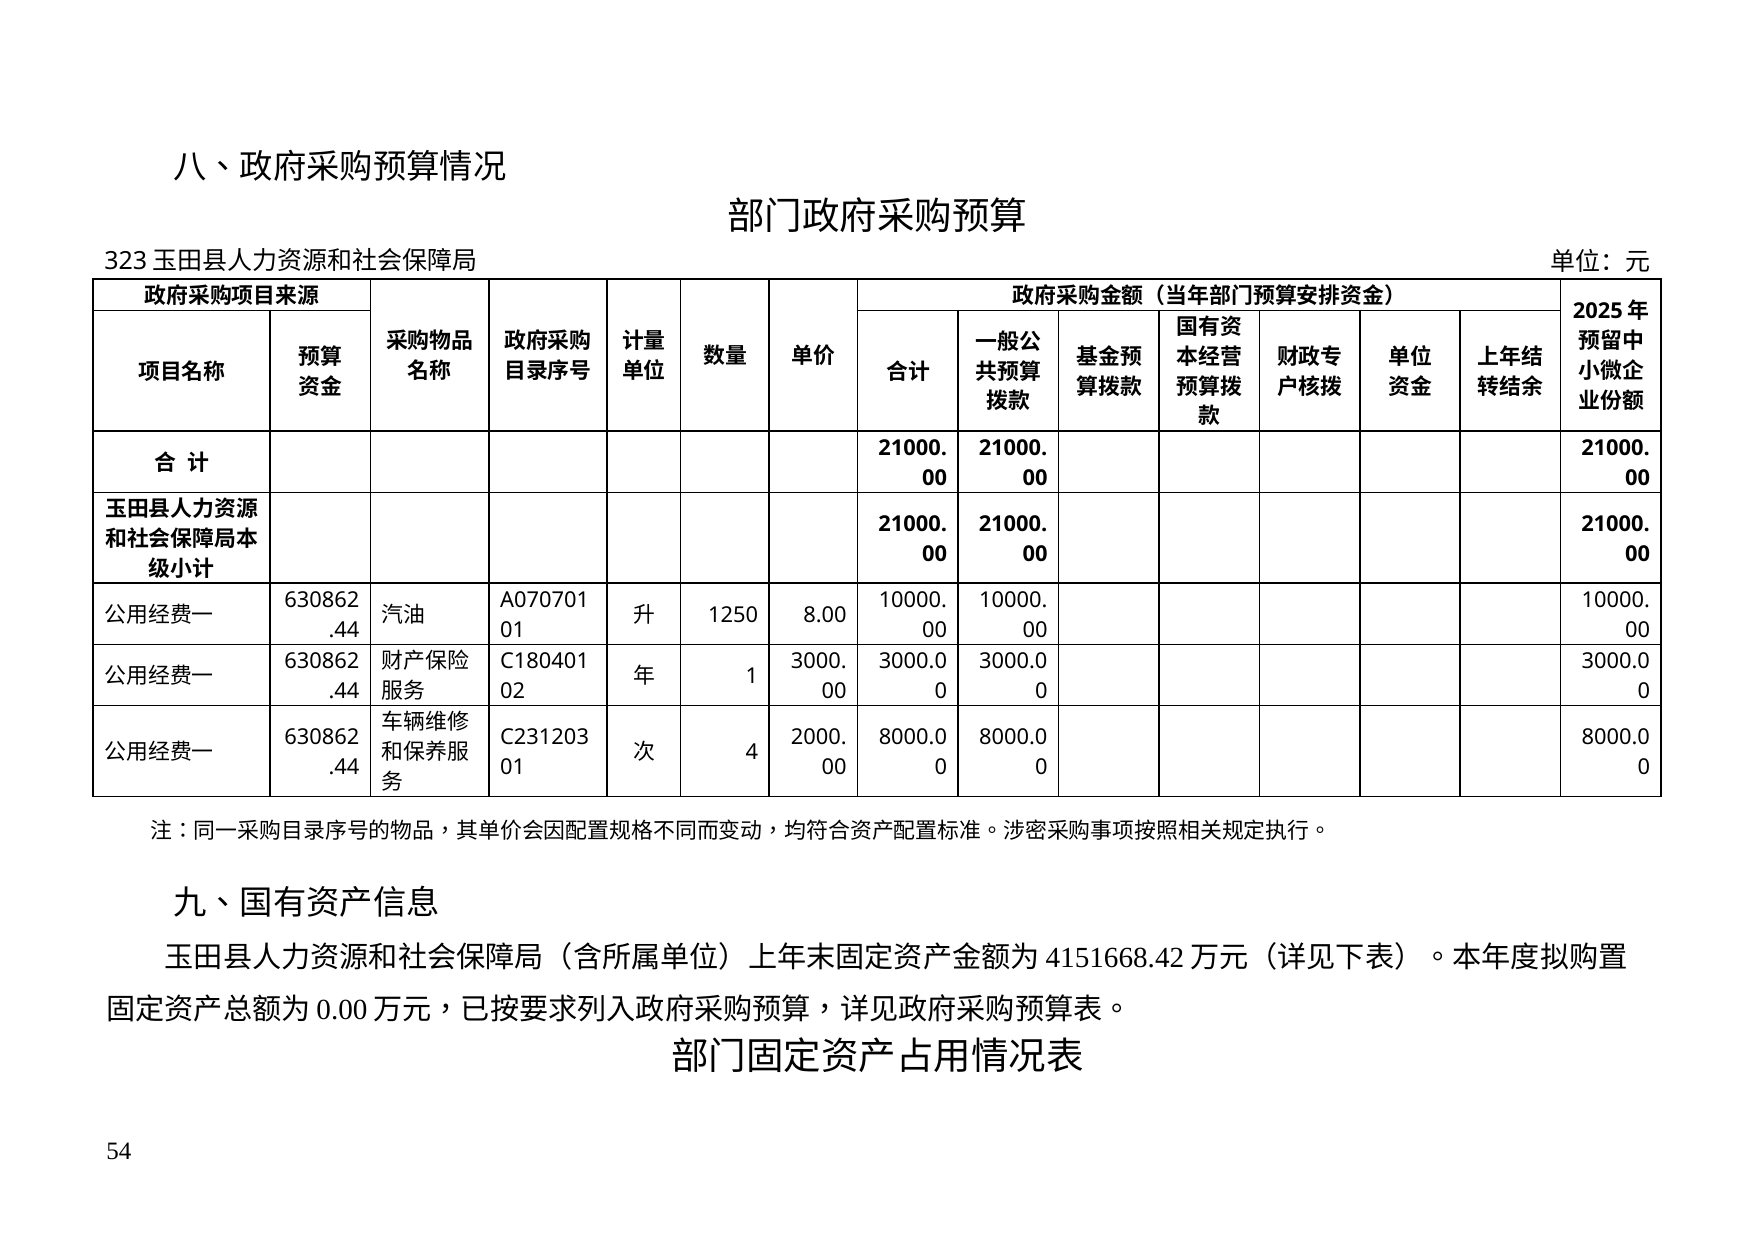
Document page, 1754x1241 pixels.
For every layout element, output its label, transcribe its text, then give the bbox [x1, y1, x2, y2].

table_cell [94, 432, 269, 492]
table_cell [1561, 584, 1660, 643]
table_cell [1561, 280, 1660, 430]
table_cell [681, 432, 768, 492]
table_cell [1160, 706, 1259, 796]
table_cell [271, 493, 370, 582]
text 部门政府采购预算 [106, 189, 1648, 240]
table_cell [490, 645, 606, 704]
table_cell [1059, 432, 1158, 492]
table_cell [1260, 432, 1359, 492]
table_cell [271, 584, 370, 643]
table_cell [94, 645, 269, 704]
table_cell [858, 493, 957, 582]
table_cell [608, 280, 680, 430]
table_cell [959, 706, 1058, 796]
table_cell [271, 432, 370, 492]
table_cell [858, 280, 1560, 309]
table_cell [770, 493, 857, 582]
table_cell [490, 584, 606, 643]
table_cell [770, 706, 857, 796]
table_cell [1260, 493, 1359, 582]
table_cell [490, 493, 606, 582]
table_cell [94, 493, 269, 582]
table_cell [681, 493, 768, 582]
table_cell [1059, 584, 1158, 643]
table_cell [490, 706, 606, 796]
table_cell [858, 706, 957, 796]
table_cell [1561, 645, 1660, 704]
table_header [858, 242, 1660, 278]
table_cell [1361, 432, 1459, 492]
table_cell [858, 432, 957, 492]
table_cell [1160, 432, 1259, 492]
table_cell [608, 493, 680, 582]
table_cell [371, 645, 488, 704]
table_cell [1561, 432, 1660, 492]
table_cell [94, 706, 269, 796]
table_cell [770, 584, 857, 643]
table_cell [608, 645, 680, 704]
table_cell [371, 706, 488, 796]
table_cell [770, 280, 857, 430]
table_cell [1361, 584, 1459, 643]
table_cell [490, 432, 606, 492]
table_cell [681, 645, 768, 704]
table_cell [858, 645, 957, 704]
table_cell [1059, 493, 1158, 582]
text 九、国有资产信息 [106, 879, 1648, 924]
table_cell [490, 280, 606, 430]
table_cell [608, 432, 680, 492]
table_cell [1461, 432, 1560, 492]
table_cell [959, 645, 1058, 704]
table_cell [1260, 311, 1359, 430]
text 八、政府采购预算情况 [106, 143, 1648, 188]
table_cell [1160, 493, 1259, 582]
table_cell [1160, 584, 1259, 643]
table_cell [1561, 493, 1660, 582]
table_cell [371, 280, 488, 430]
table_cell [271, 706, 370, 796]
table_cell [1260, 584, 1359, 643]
text 注：同一采购目录序号的物品，其单价会因配置规格不同而变动，均符合资产配置标准。涉密采购事项按照相关规定执行。 [106, 797, 1648, 849]
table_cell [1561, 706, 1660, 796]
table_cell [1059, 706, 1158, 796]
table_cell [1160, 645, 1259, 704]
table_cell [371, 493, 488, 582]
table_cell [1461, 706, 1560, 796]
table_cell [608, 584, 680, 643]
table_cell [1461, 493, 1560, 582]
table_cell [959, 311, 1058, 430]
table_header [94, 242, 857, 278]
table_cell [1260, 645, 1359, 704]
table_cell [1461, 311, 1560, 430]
text 玉田县人力资源和社会保障局（含所属单位）上年末固定资产金额为4151668.42万元（详见下表）。本年度拟购置固定资产总额为0.00万元，已按要求列入政府采购预算，详见政府采购预算表。 [106, 925, 1648, 1029]
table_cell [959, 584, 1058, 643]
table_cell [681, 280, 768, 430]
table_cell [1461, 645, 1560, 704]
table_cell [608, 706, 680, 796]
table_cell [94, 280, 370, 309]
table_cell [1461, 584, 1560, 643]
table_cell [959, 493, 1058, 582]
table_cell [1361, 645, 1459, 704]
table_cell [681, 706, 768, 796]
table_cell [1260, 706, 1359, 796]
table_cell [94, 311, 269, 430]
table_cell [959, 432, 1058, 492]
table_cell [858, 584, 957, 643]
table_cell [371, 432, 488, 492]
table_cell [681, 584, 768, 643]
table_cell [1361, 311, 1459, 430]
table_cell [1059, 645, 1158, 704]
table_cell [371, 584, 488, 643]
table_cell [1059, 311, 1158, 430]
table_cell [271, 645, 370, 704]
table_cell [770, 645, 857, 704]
text 部门固定资产占用情况表 [106, 1029, 1648, 1081]
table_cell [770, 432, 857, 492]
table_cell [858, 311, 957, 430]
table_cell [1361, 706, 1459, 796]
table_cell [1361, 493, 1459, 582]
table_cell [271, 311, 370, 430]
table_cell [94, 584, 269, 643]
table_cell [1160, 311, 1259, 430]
